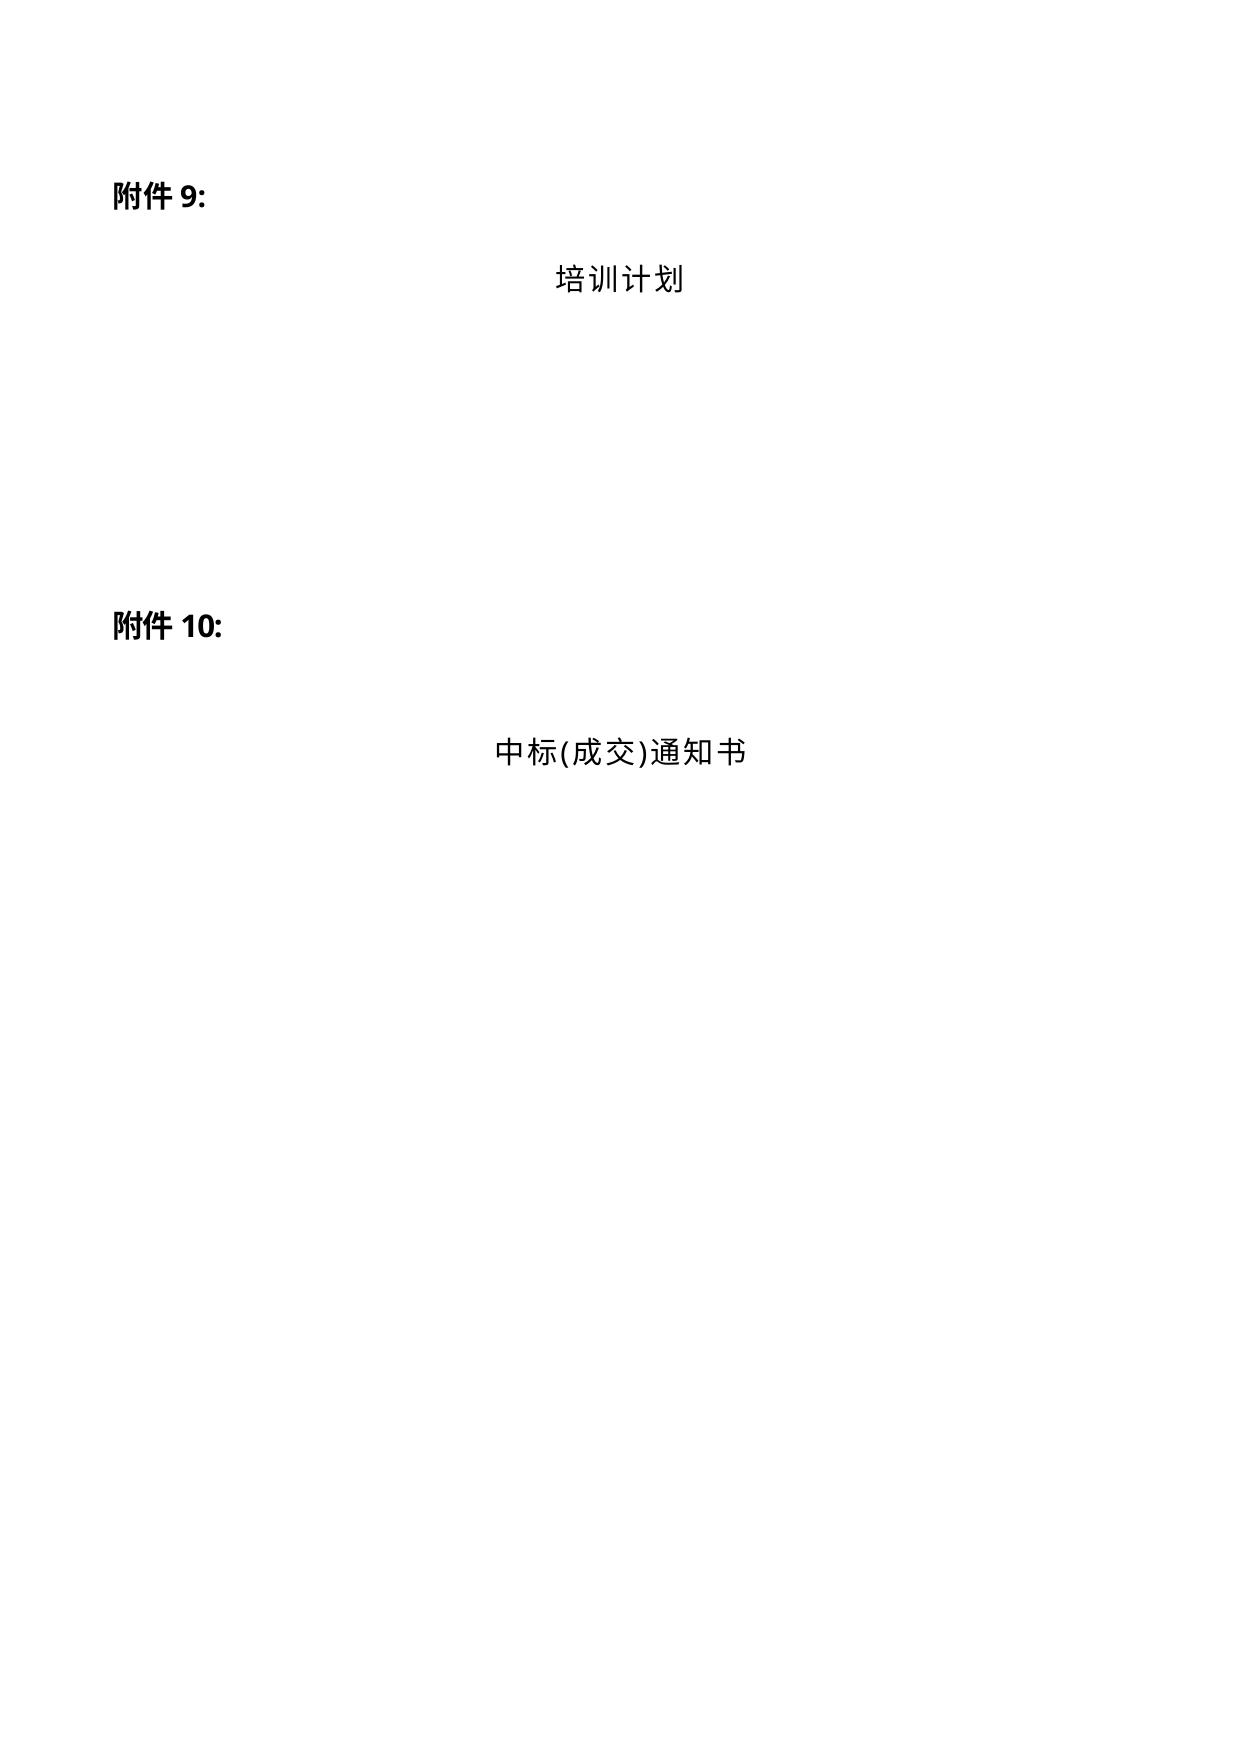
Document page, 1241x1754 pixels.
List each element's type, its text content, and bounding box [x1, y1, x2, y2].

text 附件9: [112, 162, 1128, 227]
text 培训计划 [112, 245, 1128, 310]
text 附件10: [112, 592, 1128, 657]
text 中标(成交)通知书 [112, 718, 1128, 783]
